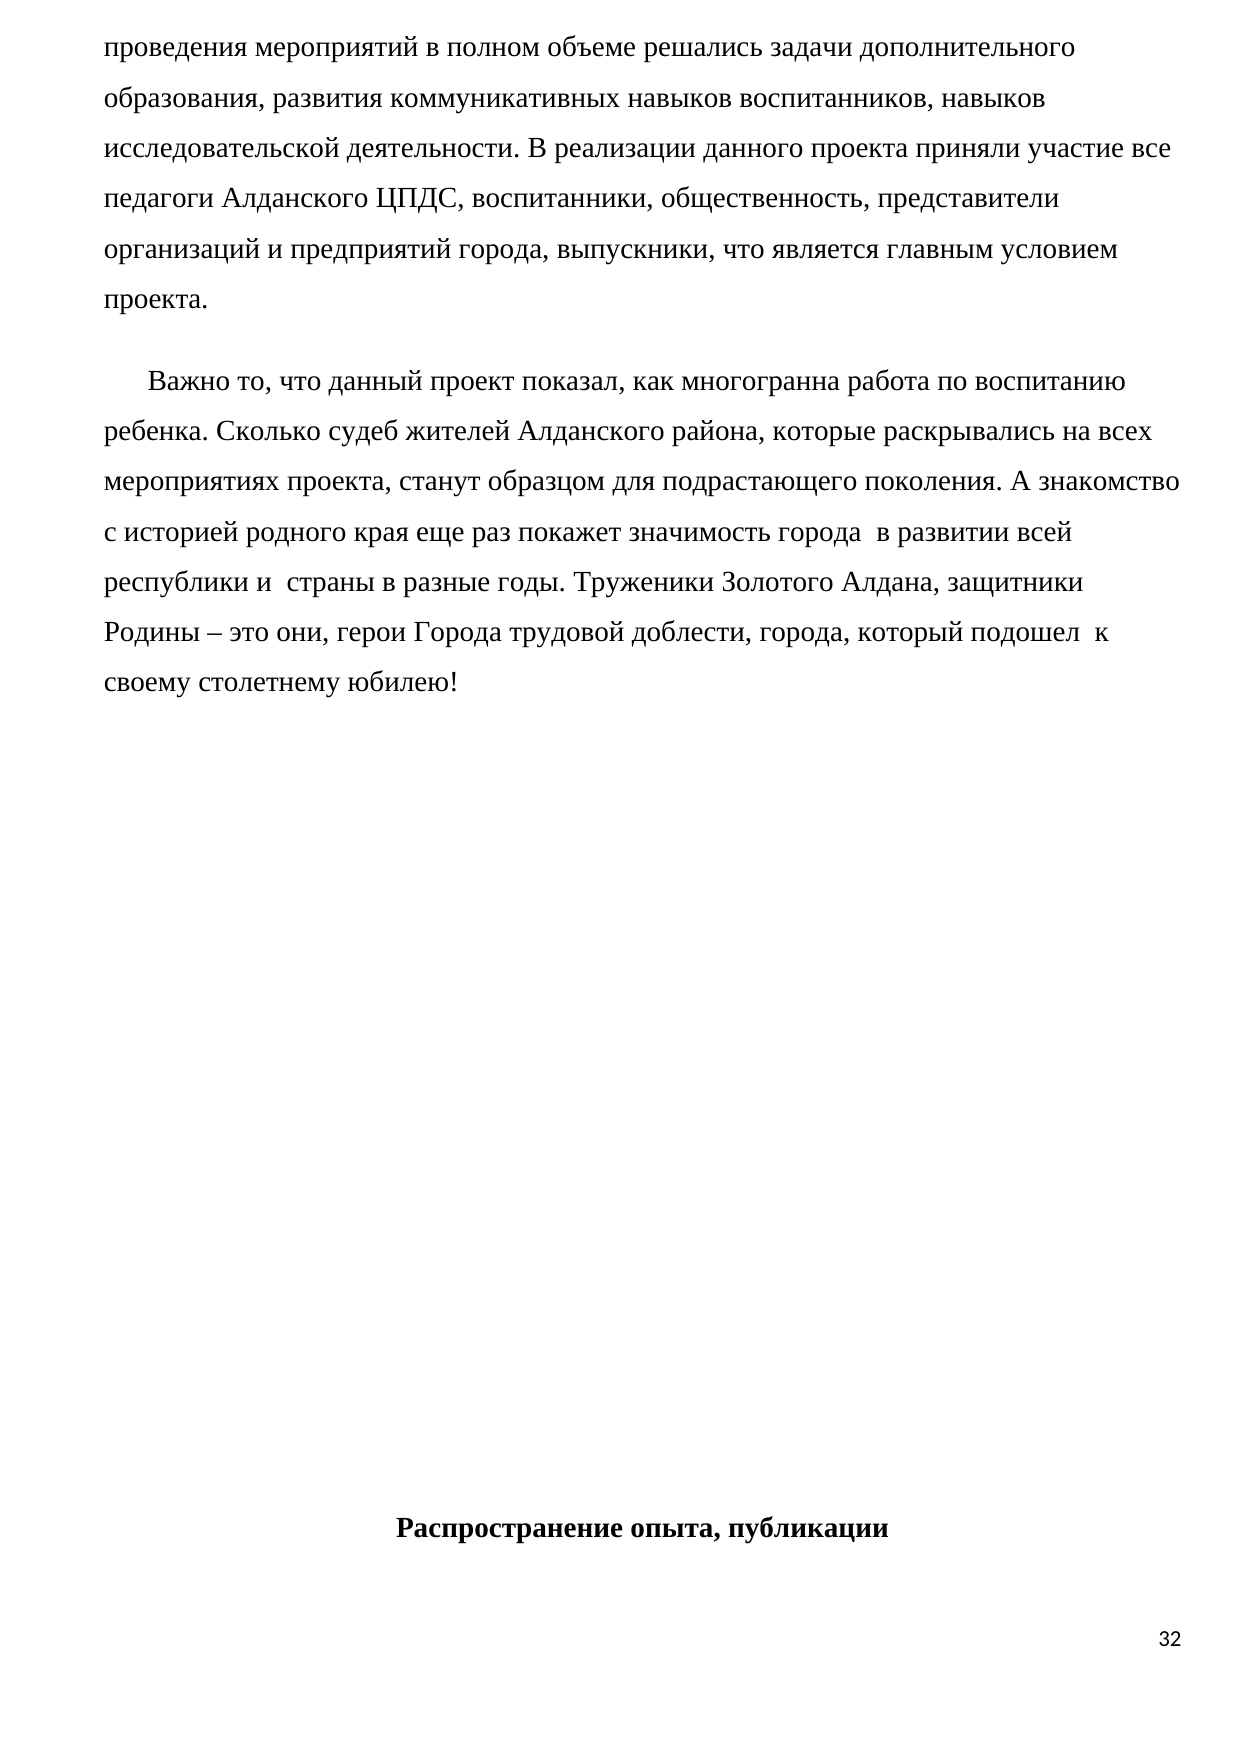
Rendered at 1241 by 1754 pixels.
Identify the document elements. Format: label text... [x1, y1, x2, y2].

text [103, 29, 1181, 315]
text Распространение опыта, публикации [103, 1510, 1181, 1543]
text Важно то, что данный проект показал, как многогранна работа по воспитанию ребенка. Сколько судеб жителей Алданского района, которые раскрывались на всех мероприятиях проекта, станут образцом для подрастающего поколения. А знакомство с историей родного края еще раз покажет значимость города в развитии всей республики и страны в разные годы. Труженики Золотого Алдана, защитники Родины – это они, герои Города трудовой доблести, города, который подошел к своему столетнему юбилею! [103, 363, 1181, 698]
